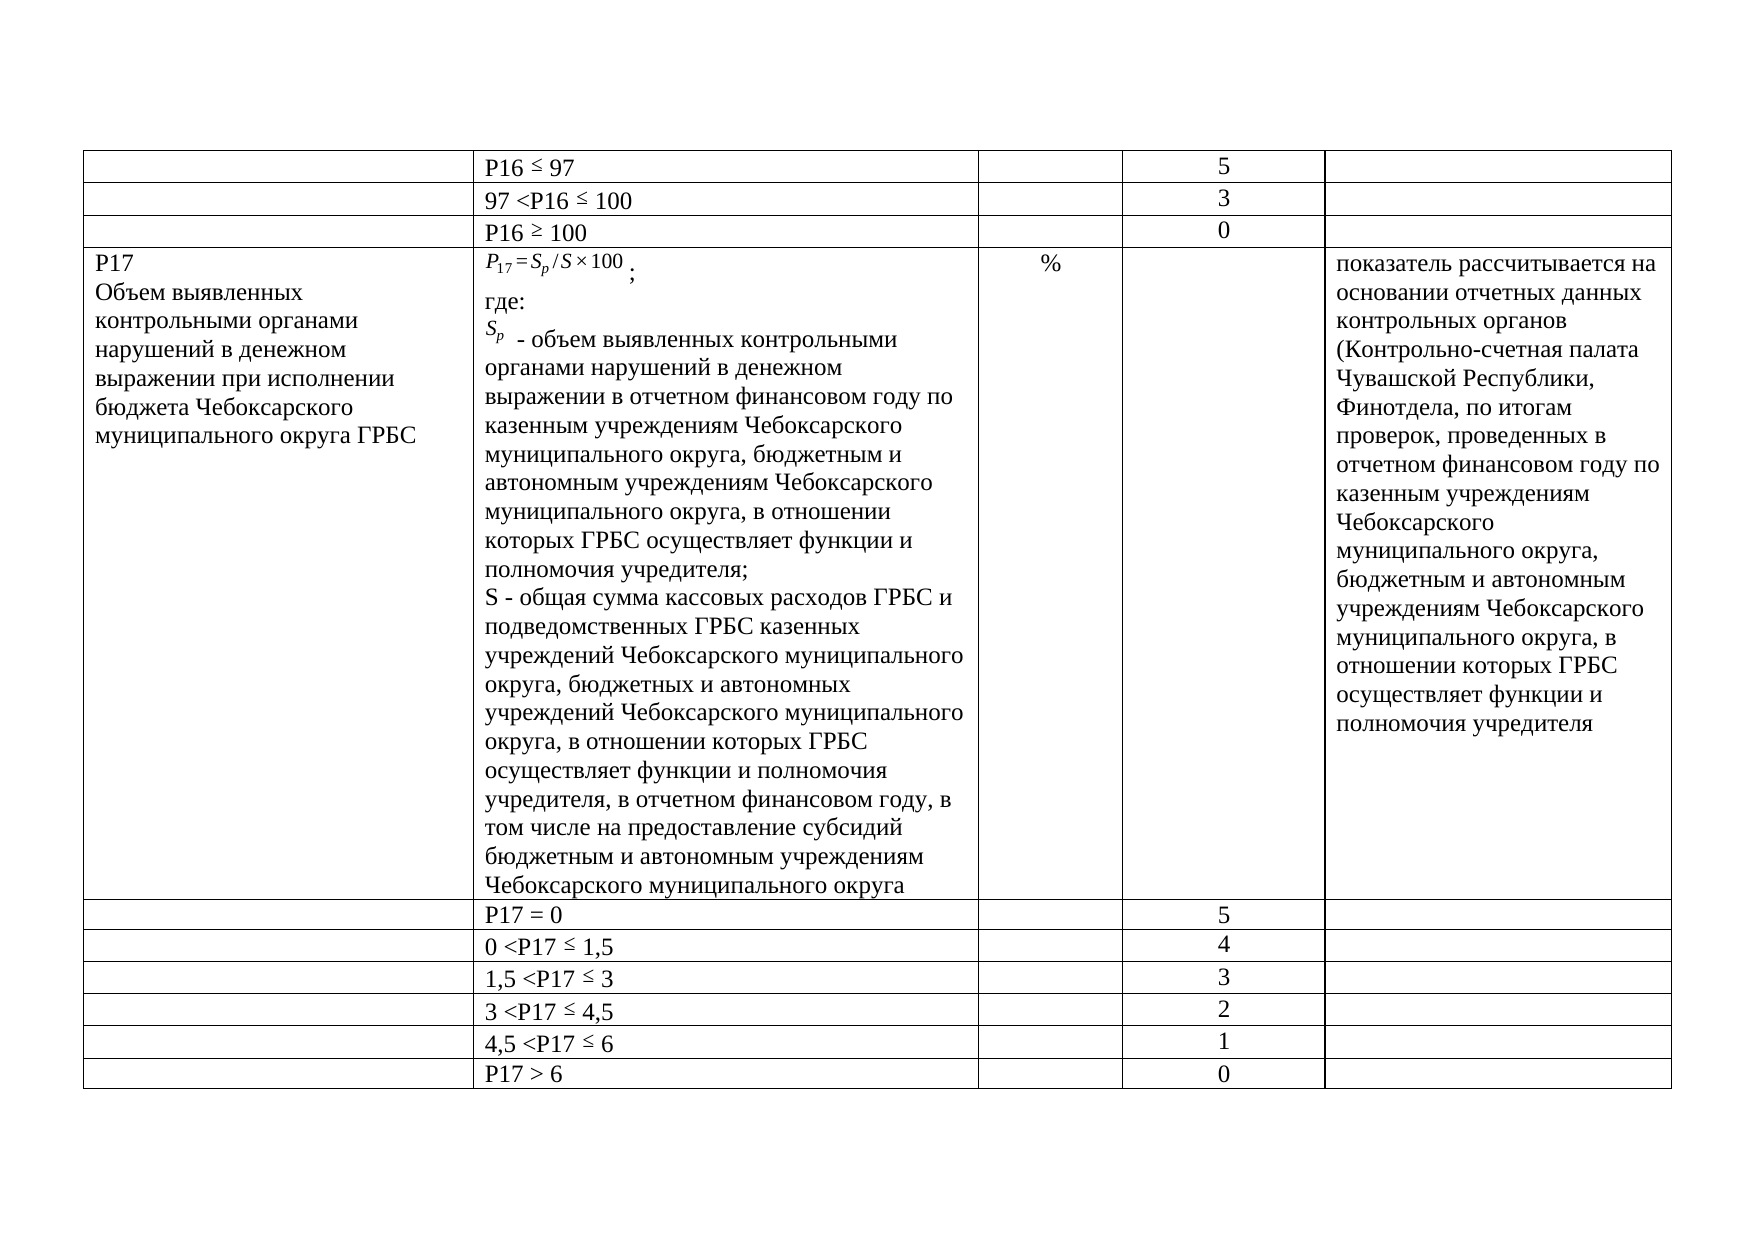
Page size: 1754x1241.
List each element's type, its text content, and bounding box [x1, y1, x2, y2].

table_cell Р17 = 0 [474, 900, 978, 928]
table_cell Р16 100 [474, 216, 978, 247]
table_cell 0 [1123, 216, 1324, 247]
table_cell [979, 1059, 1122, 1087]
table_cell 1,5 <Р17 3 [474, 962, 978, 993]
table_cell [979, 151, 1122, 182]
table_cell % [979, 248, 1122, 899]
table_cell [1123, 248, 1324, 899]
table_cell [1326, 1059, 1671, 1087]
table_cell Р16 97 [474, 151, 978, 182]
table_cell 0 <Р17 1,5 [474, 930, 978, 961]
table_cell Р17 Объем выявленных контрольными органами нарушений в денежном выражении при исполнении бюджета Чебоксарского муниципального округа ГРБС [84, 248, 473, 899]
table_cell [84, 900, 473, 928]
table_cell 3 [1123, 962, 1324, 993]
table_cell 97 <Р16 100 [474, 183, 978, 214]
table_cell [84, 216, 473, 247]
table_cell 4 [1123, 930, 1324, 961]
table_cell 3 [1123, 183, 1324, 214]
table_cell [979, 900, 1122, 928]
table_cell [1326, 1026, 1671, 1058]
table_cell 4,5 <Р17 6 [474, 1026, 978, 1058]
table_cell [84, 930, 473, 961]
table_cell [1326, 151, 1671, 182]
table_cell 1 [1123, 1026, 1324, 1058]
table_cell [84, 151, 473, 182]
table_cell [1326, 183, 1671, 214]
table_cell [1326, 900, 1671, 928]
table_cell [84, 1059, 473, 1087]
table_cell [1326, 962, 1671, 993]
table_cell [979, 930, 1122, 961]
table_cell [84, 183, 473, 214]
table_cell [1326, 994, 1671, 1025]
table_cell показатель рассчитывается на основании отчетных данных контрольных органов (Контрольно-счетная палата Чувашской Республики, Финотдела, по итогам проверок, проведенных в отчетном финансовом году по казенным учреждениям Чебоксарского муниципального округа, бюджетным и автономным учреждениям Чебоксарского муниципального округа, в отношении которых ГРБС осуществляет функции и полномочия учредителя [1326, 248, 1671, 899]
table_cell [84, 1026, 473, 1058]
table_cell [979, 962, 1122, 993]
table_cell [1326, 216, 1671, 247]
table_cell 5 [1123, 151, 1324, 182]
table_cell 2 [1123, 994, 1324, 1025]
table_cell 0 [1123, 1059, 1324, 1087]
table_cell Р17 > 6 [474, 1059, 978, 1087]
table_cell [979, 994, 1122, 1025]
table_cell [979, 183, 1122, 214]
table_cell 5 [1123, 900, 1324, 928]
table_cell [979, 1026, 1122, 1058]
table_cell [1326, 930, 1671, 961]
table_cell [84, 994, 473, 1025]
table_cell [979, 216, 1122, 247]
table_cell [84, 962, 473, 993]
table_cell ; где: - объем выявленных контрольными органами нарушений в денежном выражении в отчетном финансовом году по казенным учреждениям Чебоксарского муниципального округа, бюджетным и автономным учреждениям Чебоксарского муниципального округа, в отношении которых ГРБС осуществляет функции и полномочия учредителя; S - общая сумма кассовых расходов ГРБС и подведомственных ГРБС казенных учреждений Чебоксарского муниципального округа, бюджетных и автономных учреждений Чебоксарского муниципального округа, в отношении которых ГРБС осуществляет функции и полномочия учредителя, в отчетном финансовом году, в том числе на предоставление субсидий бюджетным и автономным учреждениям Чебоксарского муниципального округа [474, 248, 978, 899]
table_cell 3 <Р17 4,5 [474, 994, 978, 1025]
